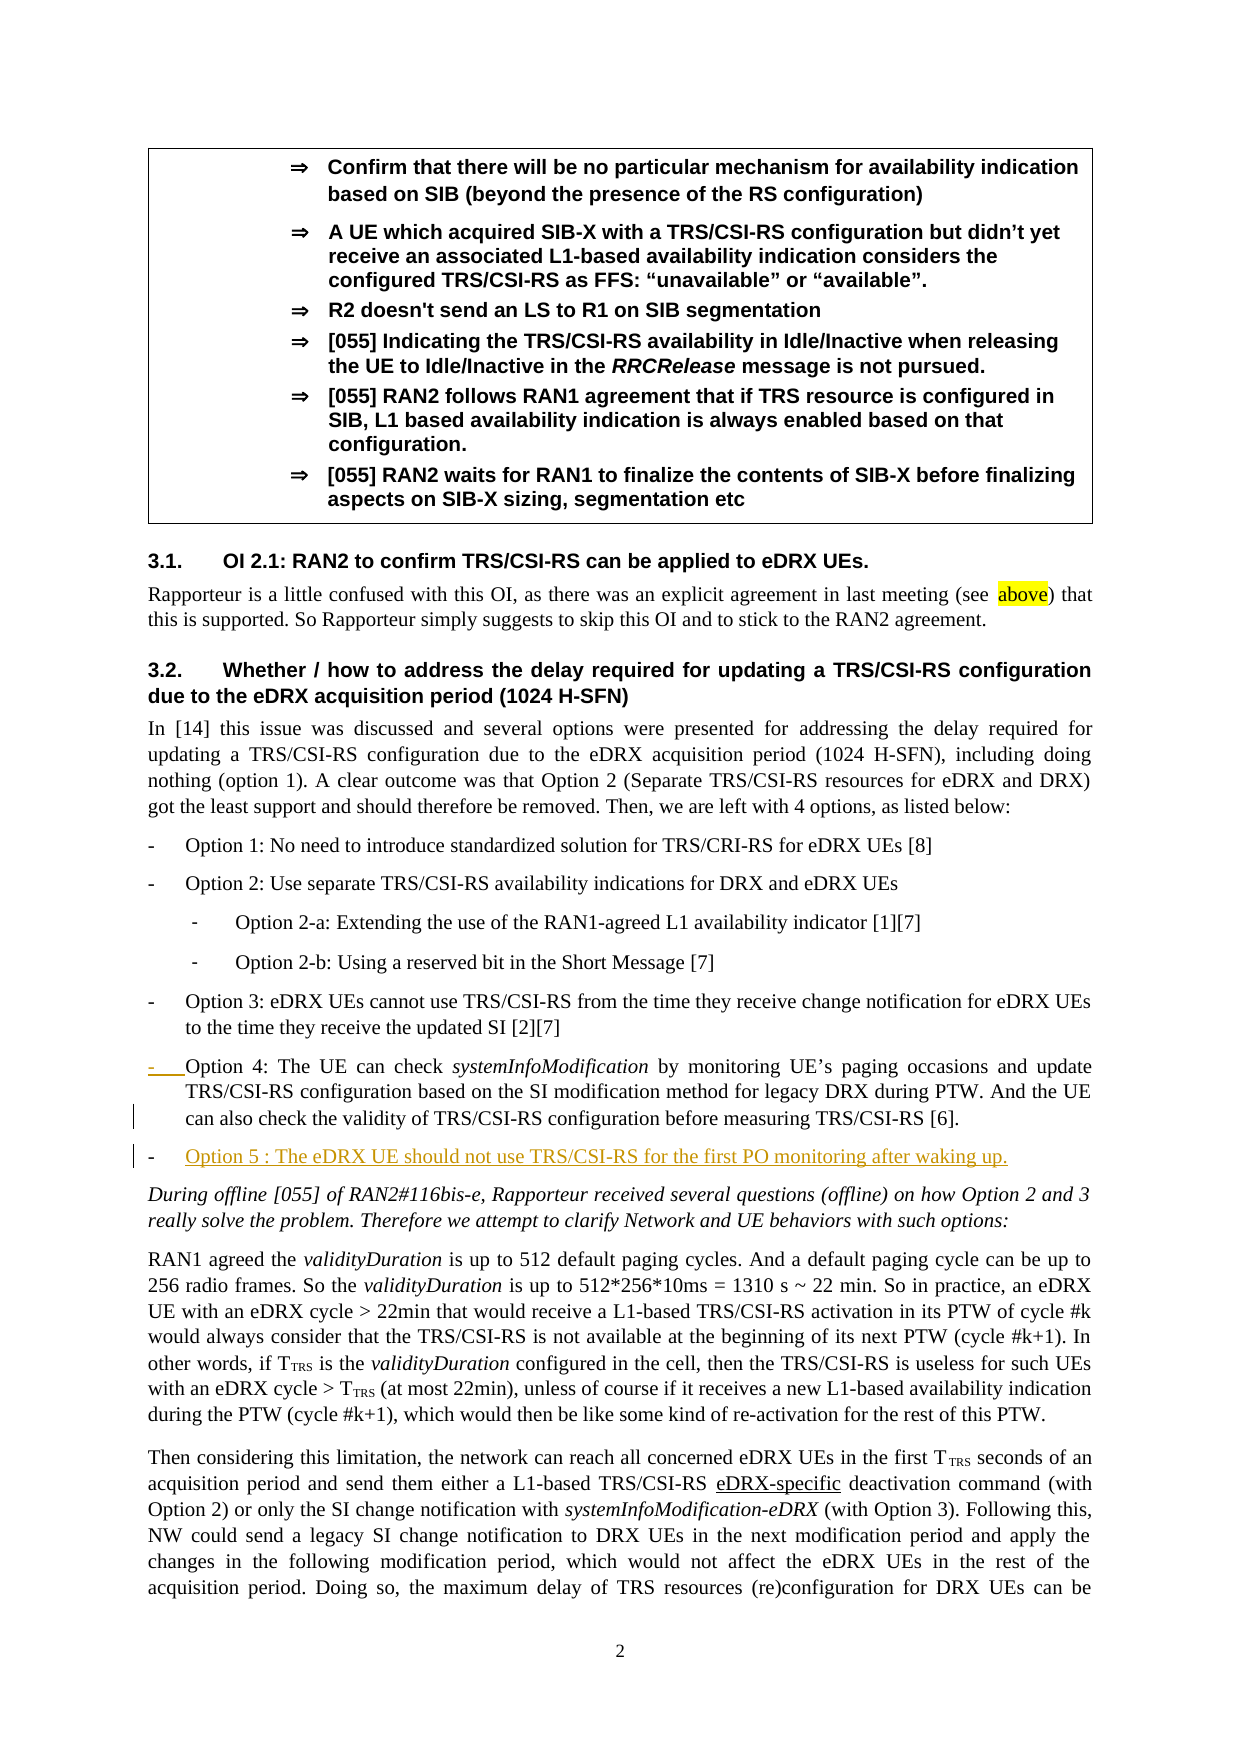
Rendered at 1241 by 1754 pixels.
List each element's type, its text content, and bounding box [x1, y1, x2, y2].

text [148, 1445, 1092, 1599]
text Rapporteur is a little confused with this OI, as there was an explicit agreement in last meeting (see above) that this is supported. So Rapporteur simply suggests to skip this OI and to stick to the RAN2 agreement. [148, 581, 1092, 631]
list Option 2-b: Using a reserved bit in the Short Message [7] [191, 949, 1092, 975]
list Option 4: The UE can check systemInfoModification by monitoring UE’s paging occasions and update TRS/CSI-RS configuration based on the SI modification method for legacy DRX during PTW. And the UE can also check the validity of TRS/CSI-RS configuration before measuring TRS/CSI-RS [6]. [148, 1053, 1092, 1129]
text In [14] this issue was discussed and several options were presented for addressing the delay required for updating a TRS/CSI-RS configuration due to the eDRX acquisition period (1024 H-SFN), including doing nothing (option 1). A clear outcome was that Option 2 (Separate TRS/CSI-RS resources for eDRX and DRX) got the least support and should therefore be removed. Then, we are left with 4 options, as listed below: [148, 716, 1092, 818]
subtitle Whether / how to address the delay required for updating a TRS/CSI-RS configuration due to the eDRX acquisition period (1024 H-SFN) [148, 658, 1092, 708]
text During offline [055] of RAN2#116bis-e, Rapporteur received several questions (offline) on how Option 2 and 3 really solve the problem. Therefore we attempt to clarify Network and UE behaviors with such options: [148, 1182, 1092, 1232]
list Option 2-a: Extending the use of the RAN1-agreed L1 availability indicator [1][7] [191, 909, 1092, 935]
list Option 3: eDRX UEs cannot use TRS/CSI-RS from the time they receive change notification for eDRX UEs to the time they receive the updated SI [2][7] [148, 989, 1092, 1039]
list Option 2: Use separate TRS/CSI-RS availability indications for DRX and eDRX UEs [148, 871, 1092, 895]
list Option 1: No need to introduce standardized solution for TRS/CRI-RS for eDRX UEs [8] [148, 832, 1092, 857]
text RAN1 agreed the validityDuration is up to 512 default paging cycles. And a default paging cycle can be up to 256 radio frames. So the validityDuration is up to 512*256*10ms = 1310 s ~ 22 min. So in practice, an eDRX UE with an eDRX cycle > 22min that would receive a L1-based TRS/CSI-RS activation in its PTW of cycle #k would always consider that the TRS/CSI-RS is not available at the beginning of its next PTW (cycle #k+1). In other words, if TTRS is the validityDuration configured in the cell, then the TRS/CSI-RS is useless for such UEs with an eDRX cycle > TTRS (at most 22min), unless of course if it receives a new L1-based availability indication during the PTW (cycle #k+1), which would then be like some kind of re-activation for the rest of this PTW. [148, 1247, 1092, 1426]
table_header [149, 149, 1092, 523]
subtitle OI 2.1: RAN2 to confirm TRS/CSI-RS can be applied to eDRX UEs. [148, 549, 1092, 573]
